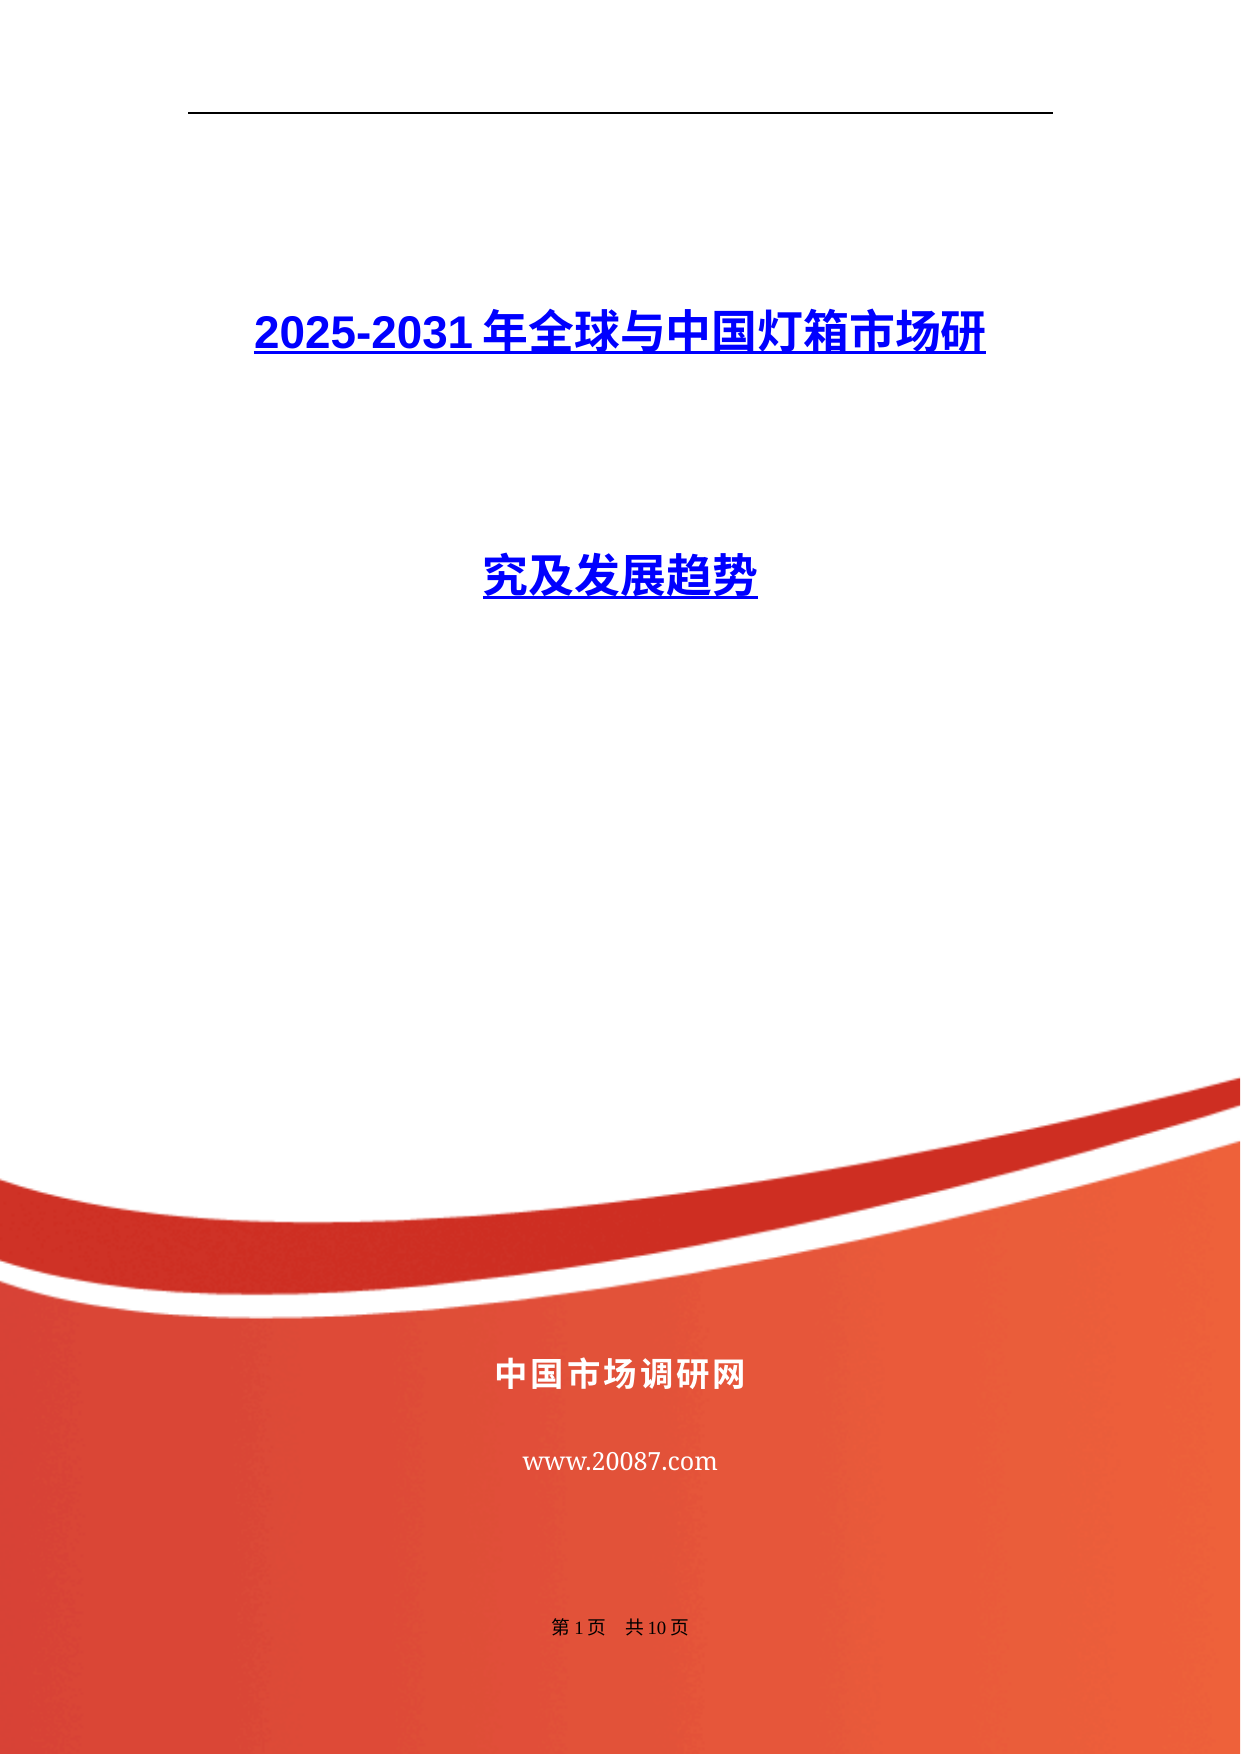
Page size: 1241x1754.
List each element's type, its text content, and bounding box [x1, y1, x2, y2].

subtitle 中国市场调研网 [187, 1339, 1053, 1404]
table_header 2025-2031年全球与中国灯箱市场研究及发展趋势 [188, 207, 1053, 773]
text www.20087.com [187, 1428, 1053, 1493]
picture [0, 1006, 1241, 1754]
